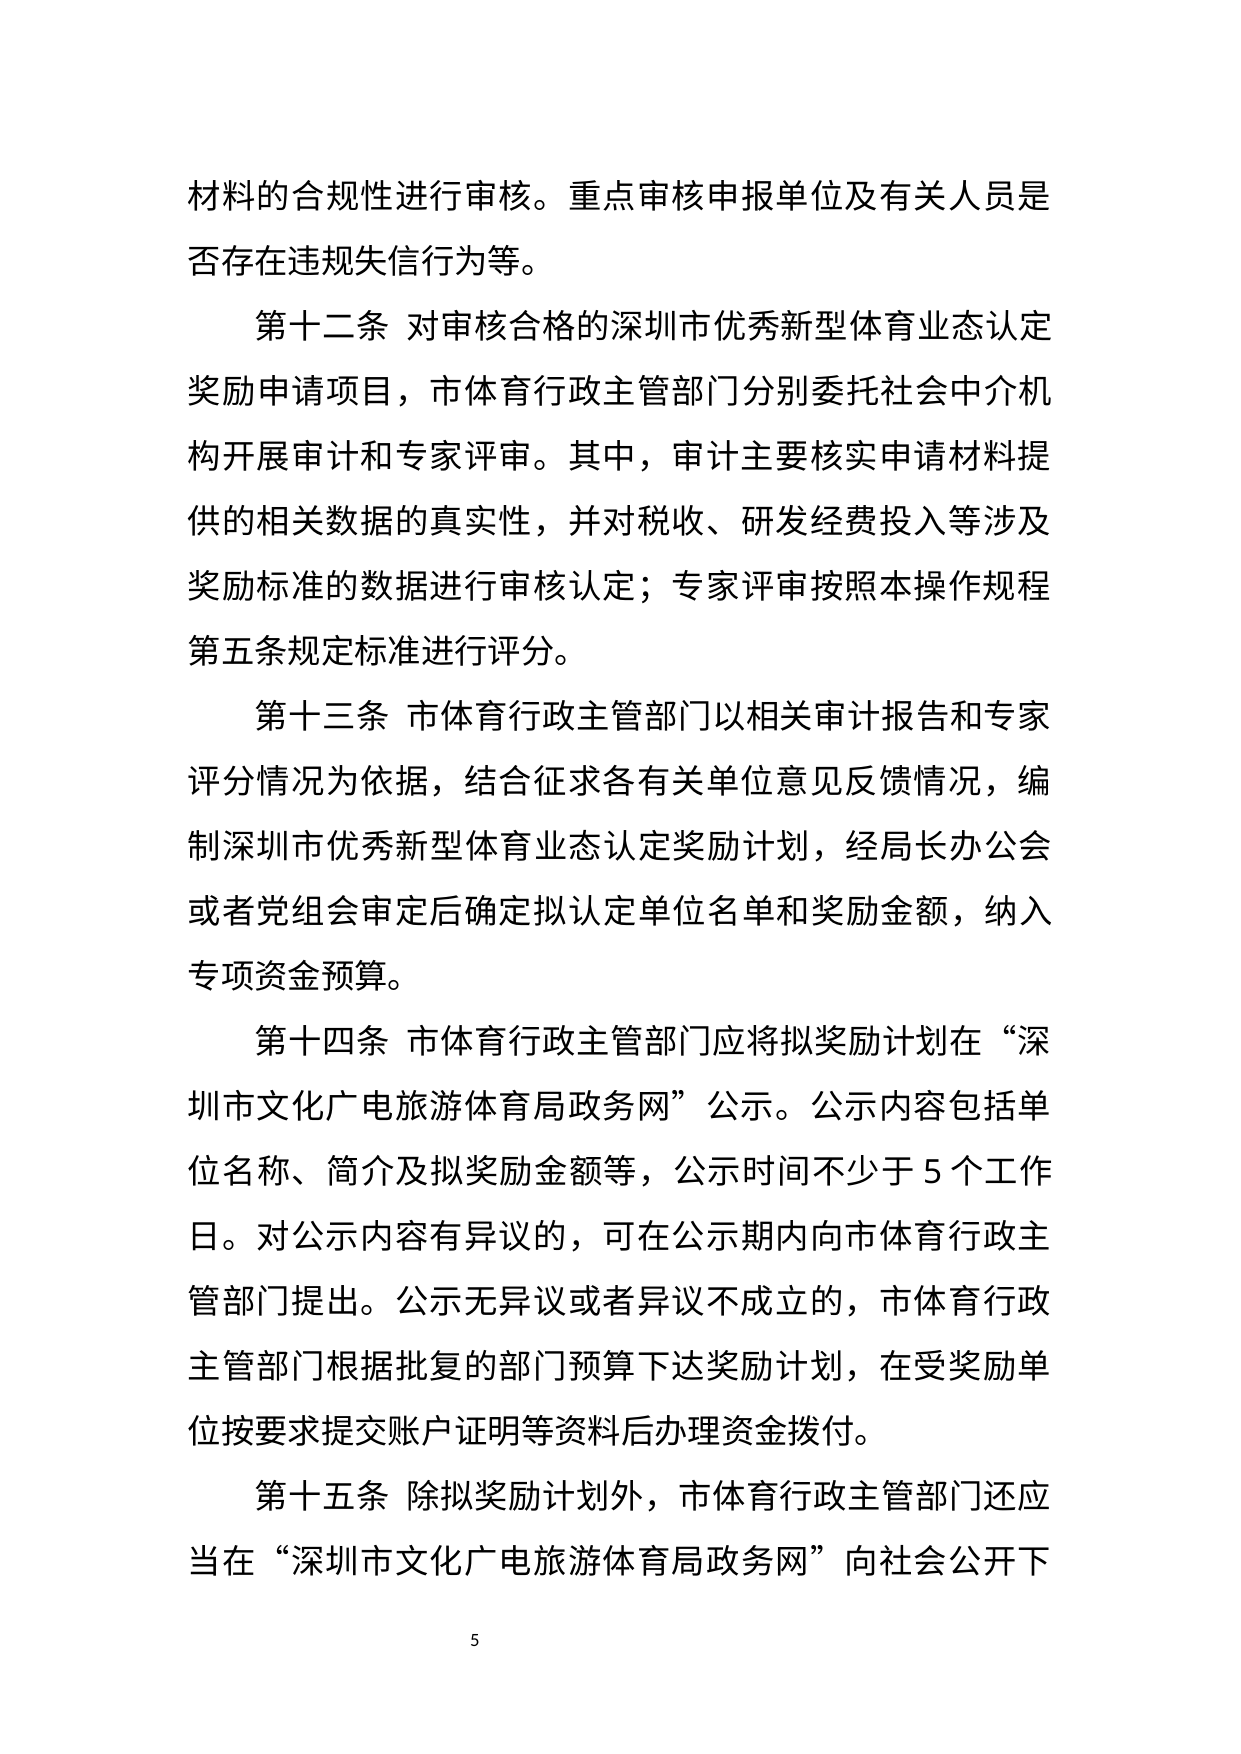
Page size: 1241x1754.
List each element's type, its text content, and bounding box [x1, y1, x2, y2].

text 第十四条 市体育行政主管部门应将拟奖励计划在“深圳市文化广电旅游体育局政务网”公示。公示内容包括单位名称、简介及拟奖励金额等，公示时间不少于5个工作日。对公示内容有异议的，可在公示期内向市体育行政主管部门提出。公示无异议或者异议不成立的，市体育行政主管部门根据批复的部门预算下达奖励计划，在受奖励单位按要求提交账户证明等资料后办理资金拨付。 [187, 1007, 1053, 1462]
text 第十二条 对审核合格的深圳市优秀新型体育业态认定奖励申请项目，市体育行政主管部门分别委托社会中介机构开展审计和专家评审。其中，审计主要核实申请材料提供的相关数据的真实性，并对税收、研发经费投入等涉及奖励标准的数据进行审核认定；专家评审按照本操作规程第五条规定标准进行评分。 [187, 292, 1053, 682]
text 第十三条 市体育行政主管部门以相关审计报告和专家评分情况为依据，结合征求各有关单位意见反馈情况，编制深圳市优秀新型体育业态认定奖励计划，经局长办公会或者党组会审定后确定拟认定单位名单和奖励金额，纳入专项资金预算。 [187, 682, 1053, 1007]
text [187, 1462, 1053, 1592]
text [187, 162, 1053, 292]
